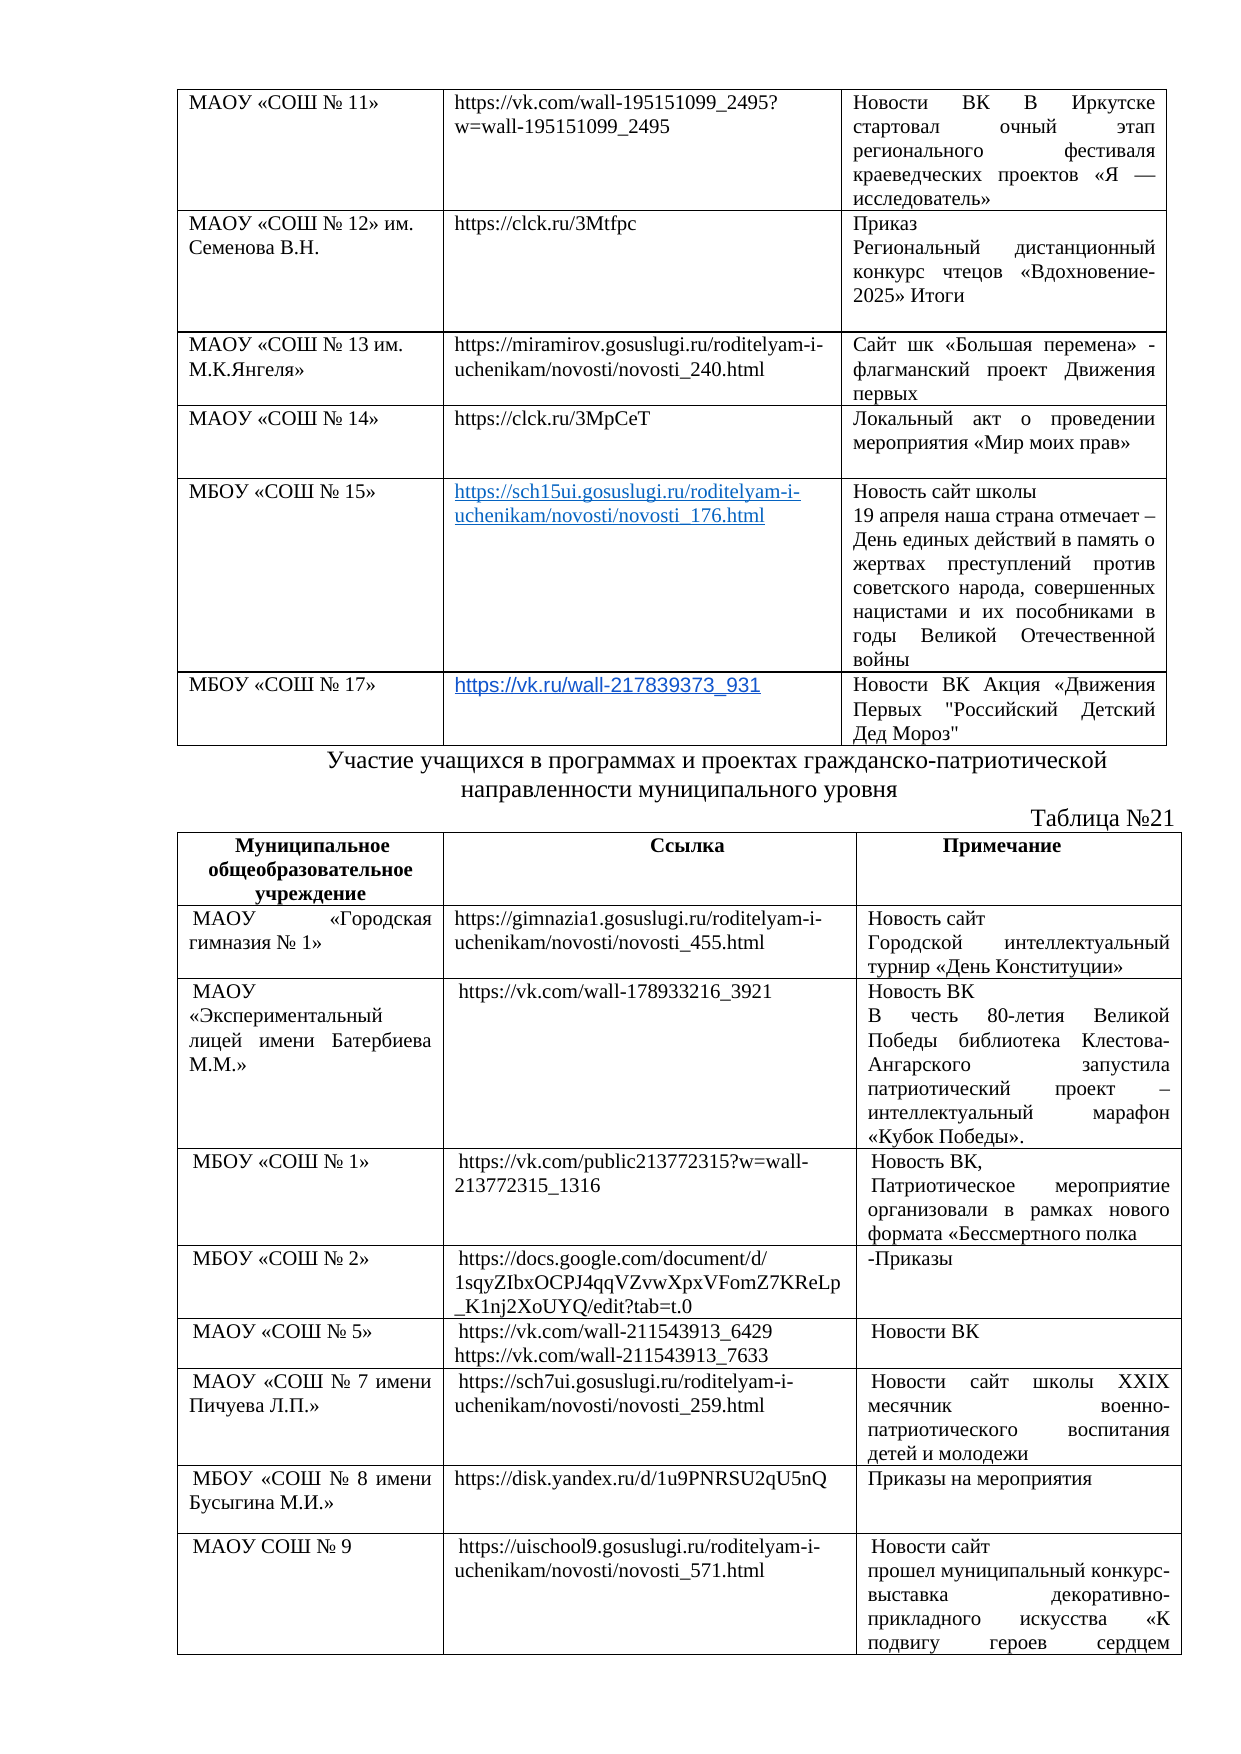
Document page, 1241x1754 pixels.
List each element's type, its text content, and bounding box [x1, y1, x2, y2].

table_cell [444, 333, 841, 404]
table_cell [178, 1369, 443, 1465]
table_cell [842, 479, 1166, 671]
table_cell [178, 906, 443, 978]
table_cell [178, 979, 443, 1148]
text Таблица №21 [192, 803, 1199, 832]
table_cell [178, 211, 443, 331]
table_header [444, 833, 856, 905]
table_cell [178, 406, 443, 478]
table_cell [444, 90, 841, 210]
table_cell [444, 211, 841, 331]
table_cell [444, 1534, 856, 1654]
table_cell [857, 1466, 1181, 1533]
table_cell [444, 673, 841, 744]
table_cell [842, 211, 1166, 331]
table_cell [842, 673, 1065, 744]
text Участие учащихся в программах и проектах гражданско-патриотической направленности муниципального уровня [177, 746, 1181, 803]
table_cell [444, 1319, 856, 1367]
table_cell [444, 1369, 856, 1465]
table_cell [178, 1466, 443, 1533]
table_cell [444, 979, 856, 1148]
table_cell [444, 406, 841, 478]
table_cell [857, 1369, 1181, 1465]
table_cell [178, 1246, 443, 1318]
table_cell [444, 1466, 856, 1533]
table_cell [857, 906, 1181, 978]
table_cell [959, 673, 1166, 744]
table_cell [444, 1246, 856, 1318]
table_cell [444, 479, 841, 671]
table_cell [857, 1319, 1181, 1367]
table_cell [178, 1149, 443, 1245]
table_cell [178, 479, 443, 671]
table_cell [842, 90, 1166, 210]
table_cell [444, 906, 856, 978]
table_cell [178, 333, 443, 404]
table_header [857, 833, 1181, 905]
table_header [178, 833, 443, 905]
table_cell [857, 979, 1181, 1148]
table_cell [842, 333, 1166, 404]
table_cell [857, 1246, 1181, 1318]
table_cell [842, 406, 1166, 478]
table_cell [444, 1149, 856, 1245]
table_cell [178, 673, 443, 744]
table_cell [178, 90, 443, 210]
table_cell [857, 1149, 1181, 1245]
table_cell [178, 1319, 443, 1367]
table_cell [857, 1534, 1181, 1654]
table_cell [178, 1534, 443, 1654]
